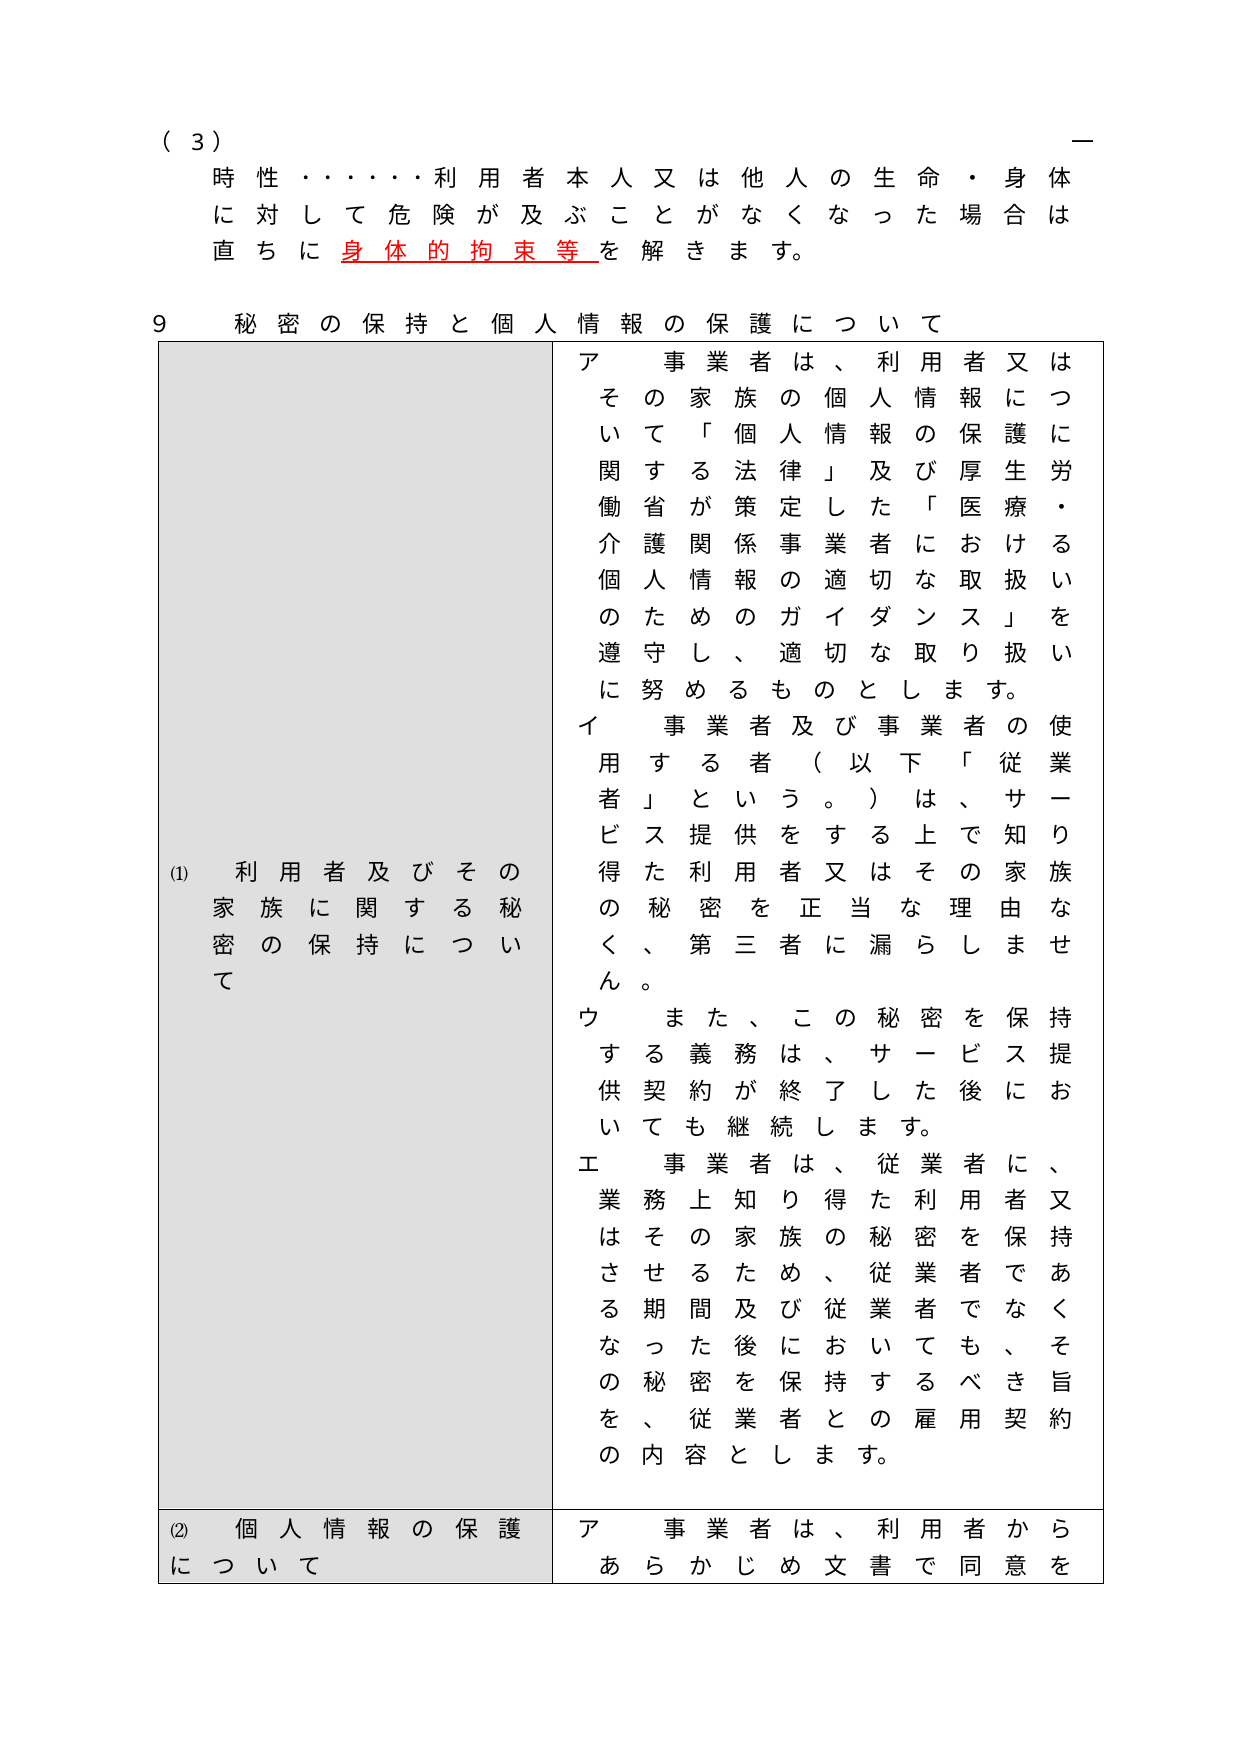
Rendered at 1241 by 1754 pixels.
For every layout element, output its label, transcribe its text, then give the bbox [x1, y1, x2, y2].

table_header ⑴ 利用者及びその家族に関する秘密の保持について [159, 342, 552, 1508]
table_header ア 事業者は、利用者又はその家族の個人情報について「個人情報の保護に関する法律」及び厚生労働省が策定した「医療・介護関係事業者における個人情報の適切な取扱いのためのガイダンス」を遵守し、適切な取り扱いに努めるものとします。 イ 事業者及び事業者の使用する者（以下「従業者」という。）は、サービス提供をする上で知り得た利用者又はその家族の秘密を正当な理由なく、第三者に漏らしません。 ウ また、この秘密を保持する義務は、サービス提供契約が終了した後においても継続します。 エ 事業者は、従業者に、業務上知り得た利用者又はその家族の秘密を保持させるため、従業者である期間及び従業者でなくなった後においても、その秘密を保持するべき旨を、従業者との雇用契約の内容とします。 [553, 342, 1103, 1508]
table_cell ⑵ 個人情報の保護について [159, 1510, 552, 1582]
list 一時性･･････利用者本人又は他人の生命・身体に対して危険が及ぶことがなくなった場合は、直ちに身体的拘束等を解きます。 [148, 122, 1092, 268]
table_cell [553, 1510, 1103, 1582]
text ９ 秘密の保持と個人情報の保護について [148, 304, 1092, 341]
